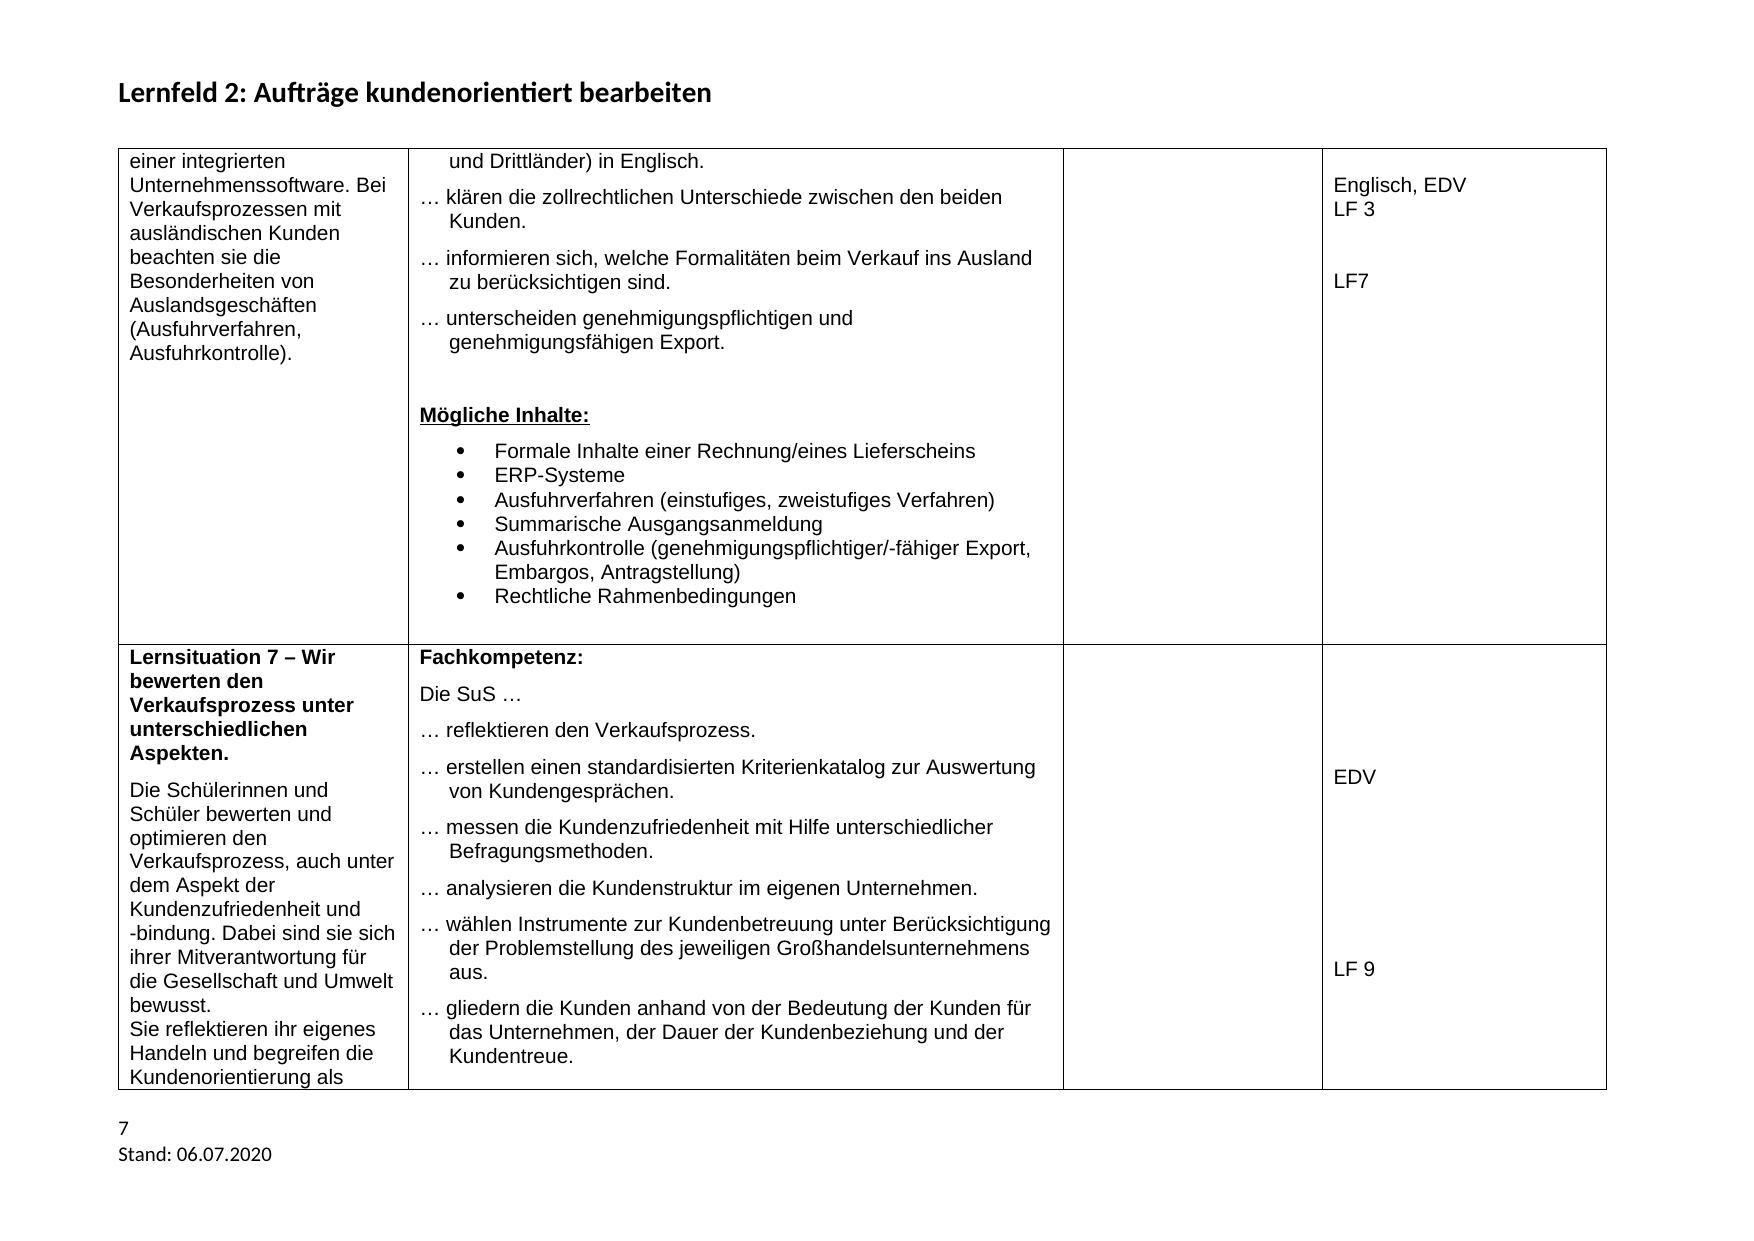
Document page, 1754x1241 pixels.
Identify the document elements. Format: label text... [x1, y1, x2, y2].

table_cell [1064, 149, 1322, 644]
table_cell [409, 645, 1063, 1089]
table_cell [119, 645, 408, 1089]
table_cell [409, 149, 1063, 644]
table_cell EDV LF 9 [1323, 645, 1606, 1089]
table_cell [1064, 645, 1322, 1089]
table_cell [1323, 149, 1606, 644]
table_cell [119, 149, 408, 644]
